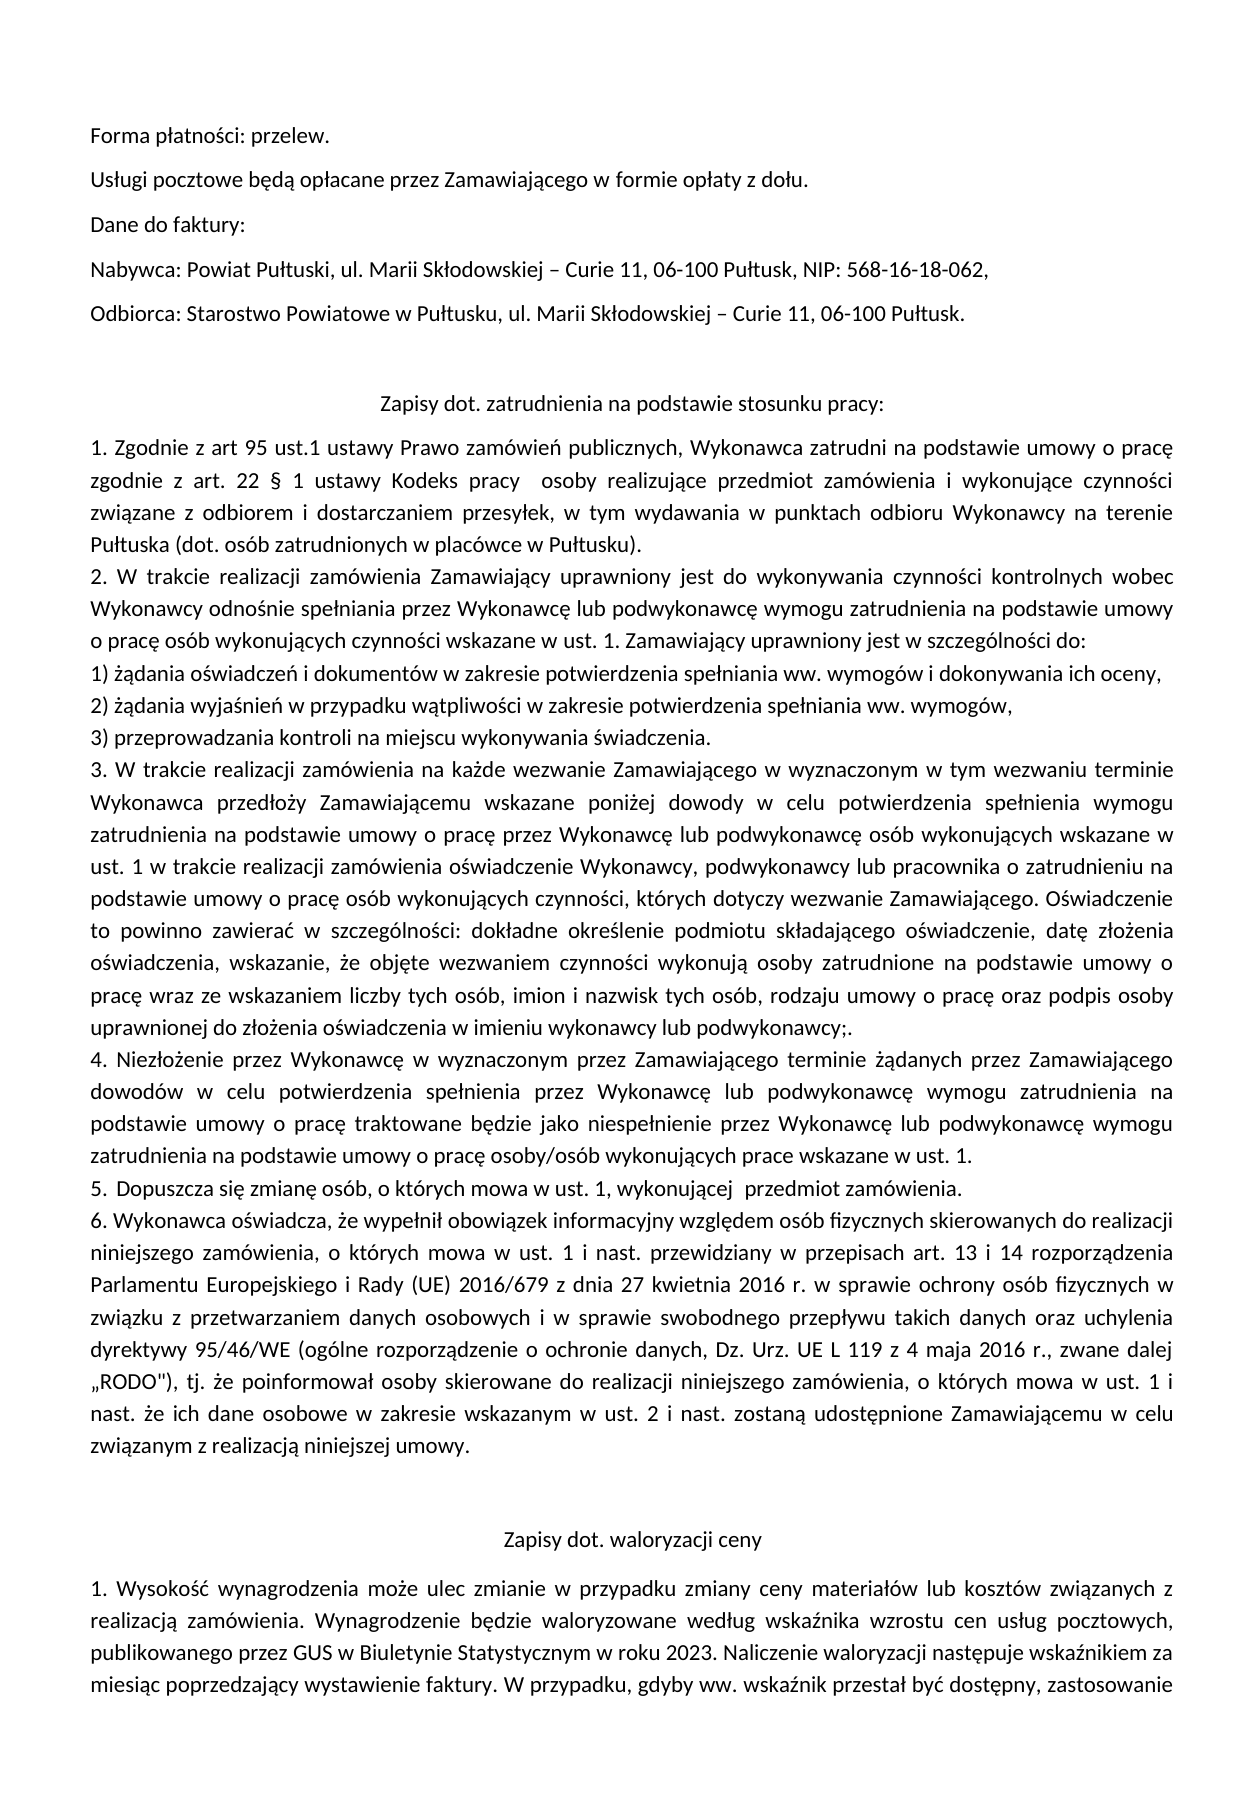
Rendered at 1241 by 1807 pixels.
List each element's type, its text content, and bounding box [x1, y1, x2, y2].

text Forma płatności: przelew. [90, 121, 1175, 149]
list 2) żądania wyjaśnień w przypadku wątpliwości w zakresie potwierdzenia spełniania ww. wymogów, [90, 691, 1175, 719]
text Usługi pocztowe będą opłacane przez Zamawiającego w formie opłaty z dołu. [90, 165, 1175, 193]
list 1. Zgodnie z art 95 ust.1 ustawy Prawo zamówień publicznych, Wykonawca zatrudni na podstawie umowy o pracę zgodnie z art. 22 § 1 ustawy Kodeks pracy osoby realizujące przedmiot zamówienia i wykonujące czynności związane z odbiorem i dostarczaniem przesyłek, w tym wydawania w punktach odbioru Wykonawcy na terenie Pułtuska (dot. osób zatrudnionych w placówce w Pułtusku). [90, 433, 1175, 558]
list 1) żądania oświadczeń i dokumentów w zakresie potwierdzenia spełniania ww. wymogów i dokonywania ich oceny, [90, 659, 1175, 687]
list 5. Dopuszcza się zmianę osób, o których mowa w ust. 1, wykonującej przedmiot zamówienia. [90, 1174, 1175, 1202]
list 3) przeprowadzania kontroli na miejscu wykonywania świadczenia. [90, 723, 1175, 751]
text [90, 1574, 1175, 1698]
text Zapisy dot. zatrudnienia na podstawie stosunku pracy: [90, 389, 1175, 417]
list 4. Niezłożenie przez Wykonawcę w wyznaczonym przez Zamawiającego terminie żądanych przez Zamawiającego dowodów w celu potwierdzenia spełnienia przez Wykonawcę lub podwykonawcę wymogu zatrudnienia na podstawie umowy o pracę traktowane będzie jako niespełnienie przez Wykonawcę lub podwykonawcę wymogu zatrudnienia na podstawie umowy o pracę osoby/osób wykonujących prace wskazane w ust. 1. [90, 1045, 1175, 1170]
text Odbiorca: Starostwo Powiatowe w Pułtusku, ul. Marii Skłodowskiej – Curie 11, 06-100 Pułtusk. [90, 299, 1175, 327]
text Dane do faktury: [90, 210, 1175, 238]
list 3. W trakcie realizacji zamówienia na każde wezwanie Zamawiającego w wyznaczonym w tym wezwaniu terminie Wykonawca przedłoży Zamawiającemu wskazane poniżej dowody w celu potwierdzenia spełnienia wymogu zatrudnienia na podstawie umowy o pracę przez Wykonawcę lub podwykonawcę osób wykonujących wskazane w ust. 1 w trakcie realizacji zamówienia oświadczenie Wykonawcy, podwykonawcy lub pracownika o zatrudnieniu na podstawie umowy o pracę osób wykonujących czynności, których dotyczy wezwanie Zamawiającego. Oświadczenie to powinno zawierać w szczególności: dokładne określenie podmiotu składającego oświadczenie, datę złożenia oświadczenia, wskazanie, że objęte wezwaniem czynności wykonują osoby zatrudnione na podstawie umowy o pracę wraz ze wskazaniem liczby tych osób, imion i nazwisk tych osób, rodzaju umowy o pracę oraz podpis osoby uprawnionej do złożenia oświadczenia w imieniu wykonawcy lub podwykonawcy;. [90, 755, 1175, 1041]
list 6. Wykonawca oświadcza, że wypełnił obowiązek informacyjny względem osób fizycznych skierowanych do realizacji niniejszego zamówienia, o których mowa w ust. 1 i nast. przewidziany w przepisach art. 13 i 14 rozporządzenia Parlamentu Europejskiego i Rady (UE) 2016/679 z dnia 27 kwietnia 2016 r. w sprawie ochrony osób fizycznych w związku z przetwarzaniem danych osobowych i w sprawie swobodnego przepływu takich danych oraz uchylenia dyrektywy 95/46/WE (ogólne rozporządzenie o ochronie danych, Dz. Urz. UE L 119 z 4 maja 2016 r., zwane dalej „RODO"), tj. że poinformował osoby skierowane do realizacji niniejszego zamówienia, o których mowa w ust. 1 i nast. że ich dane osobowe w zakresie wskazanym w ust. 2 i nast. zostaną udostępnione Zamawiającemu w celu związanym z realizacją niniejszej umowy. [90, 1206, 1175, 1459]
list 2. W trakcie realizacji zamówienia Zamawiający uprawniony jest do wykonywania czynności kontrolnych wobec Wykonawcy odnośnie spełniania przez Wykonawcę lub podwykonawcę wymogu zatrudnienia na podstawie umowy o pracę osób wykonujących czynności wskazane w ust. 1. Zamawiający uprawniony jest w szczególności do: [90, 562, 1175, 655]
text Zapisy dot. waloryzacji ceny [90, 1525, 1175, 1553]
text Nabywca: Powiat Pułtuski, ul. Marii Skłodowskiej – Curie 11, 06-100 Pułtusk, NIP: 568-16-18-062, [90, 255, 1175, 283]
